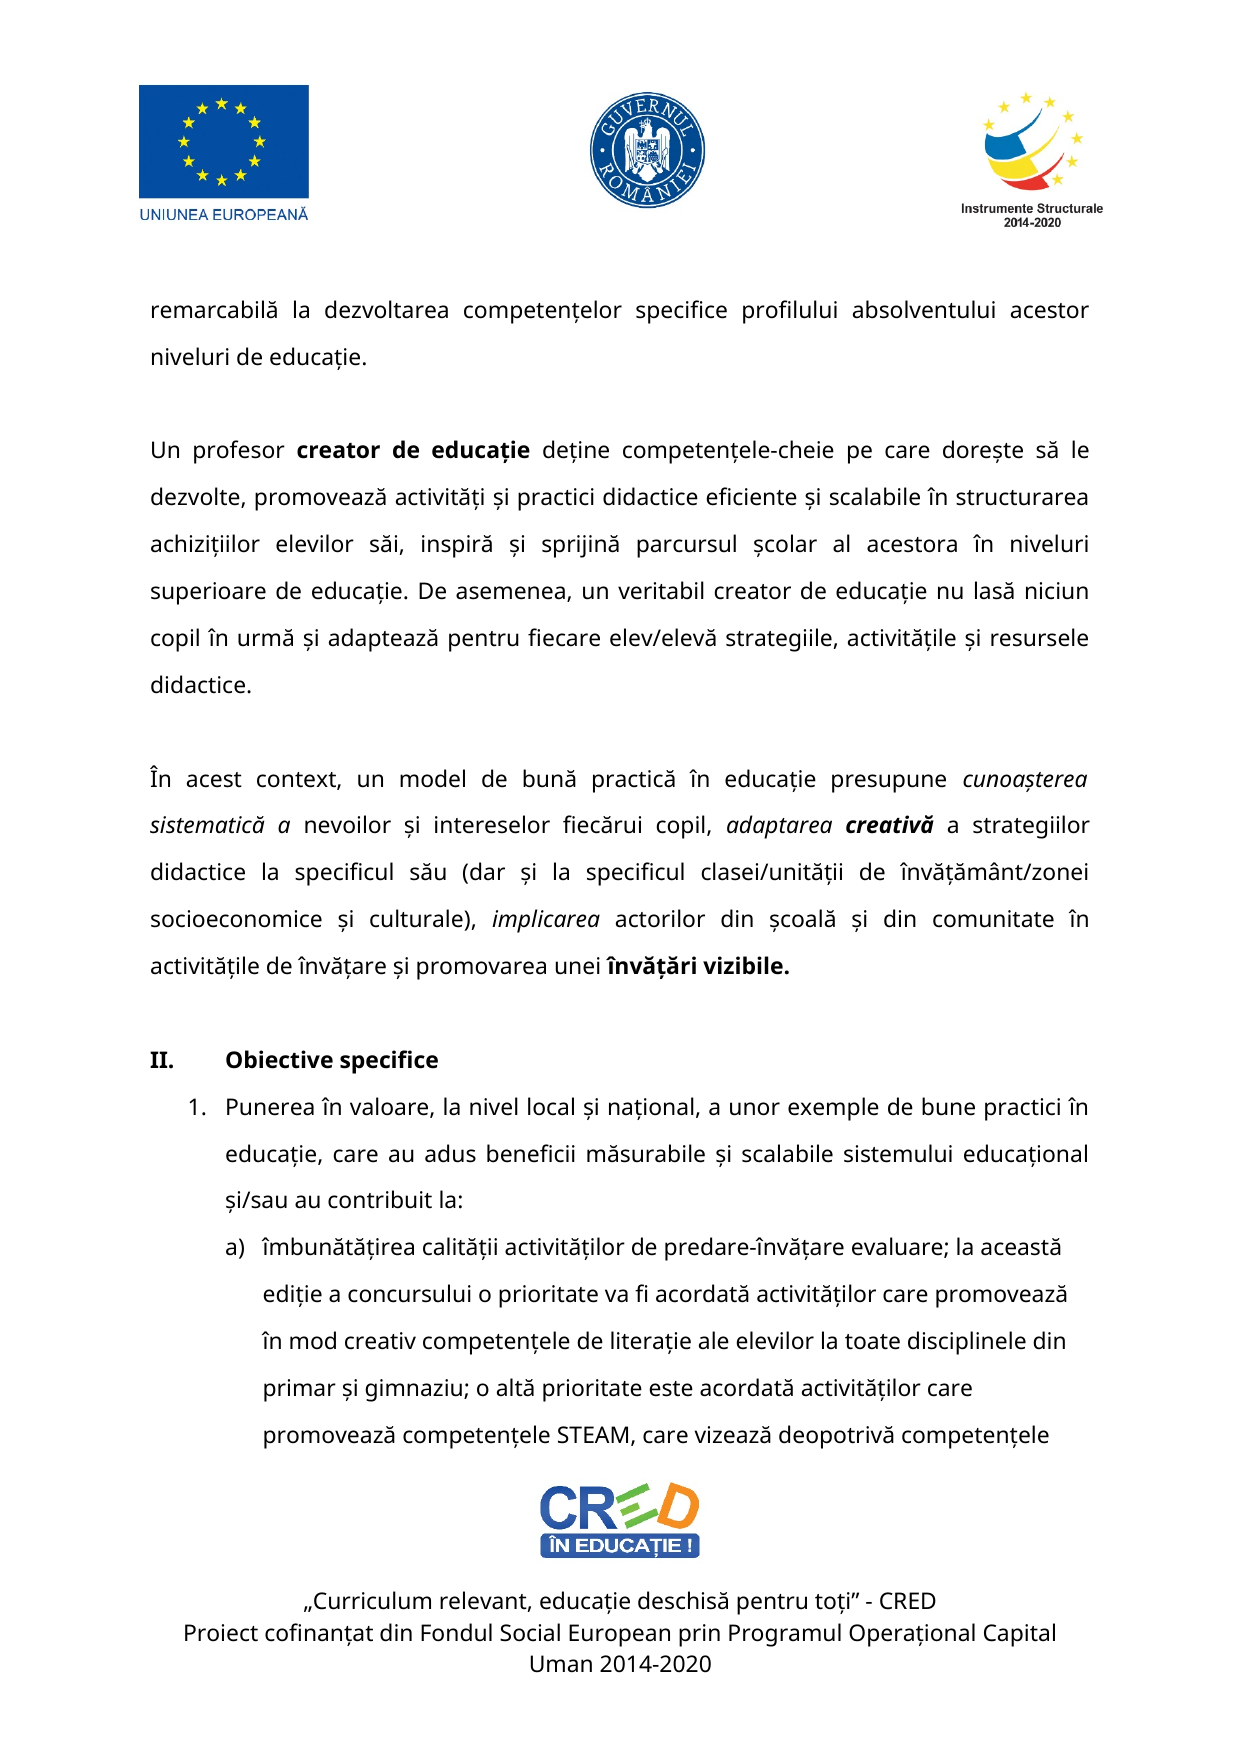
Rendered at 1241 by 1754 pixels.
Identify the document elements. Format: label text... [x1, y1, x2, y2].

text Un profesor creator de educație deține competențele-cheie pe care dorește să le dezvolte, promovează activități și practici didactice eficiente și scalabile în structurarea achizițiilor elevilor săi, inspiră și sprijină parcursul școlar al acestora în niveluri superioare de educație. De asemenea, un veritabil creator de educație nu lasă niciun copil în urmă și adaptează pentru fiecare elev/elevă strategiile, activitățile și resursele didactice. [150, 434, 1090, 700]
text În acest context, un model de bună practică în educație presupune cunoașterea sistematică a nevoilor și intereselor fiecărui copil, adaptarea creativă a strategiilor didactice la specificul său (dar și la specificul clasei/unității de învățământ/zonei socioeconomice și culturale), implicarea actorilor din școală și din comunitate în activitățile de învățare și promovarea unei învățări vizibile. [150, 762, 1090, 981]
picture [136, 70, 1104, 235]
picture [532, 1478, 708, 1564]
list Obiective specifice [150, 1044, 1090, 1075]
list Punerea în valoare, la nivel local și național, a unor exemple de bune practici în educație, care au adus beneficii măsurabile și scalabile sistemului educațional și/sau au contribuit la: [187, 1091, 1090, 1216]
